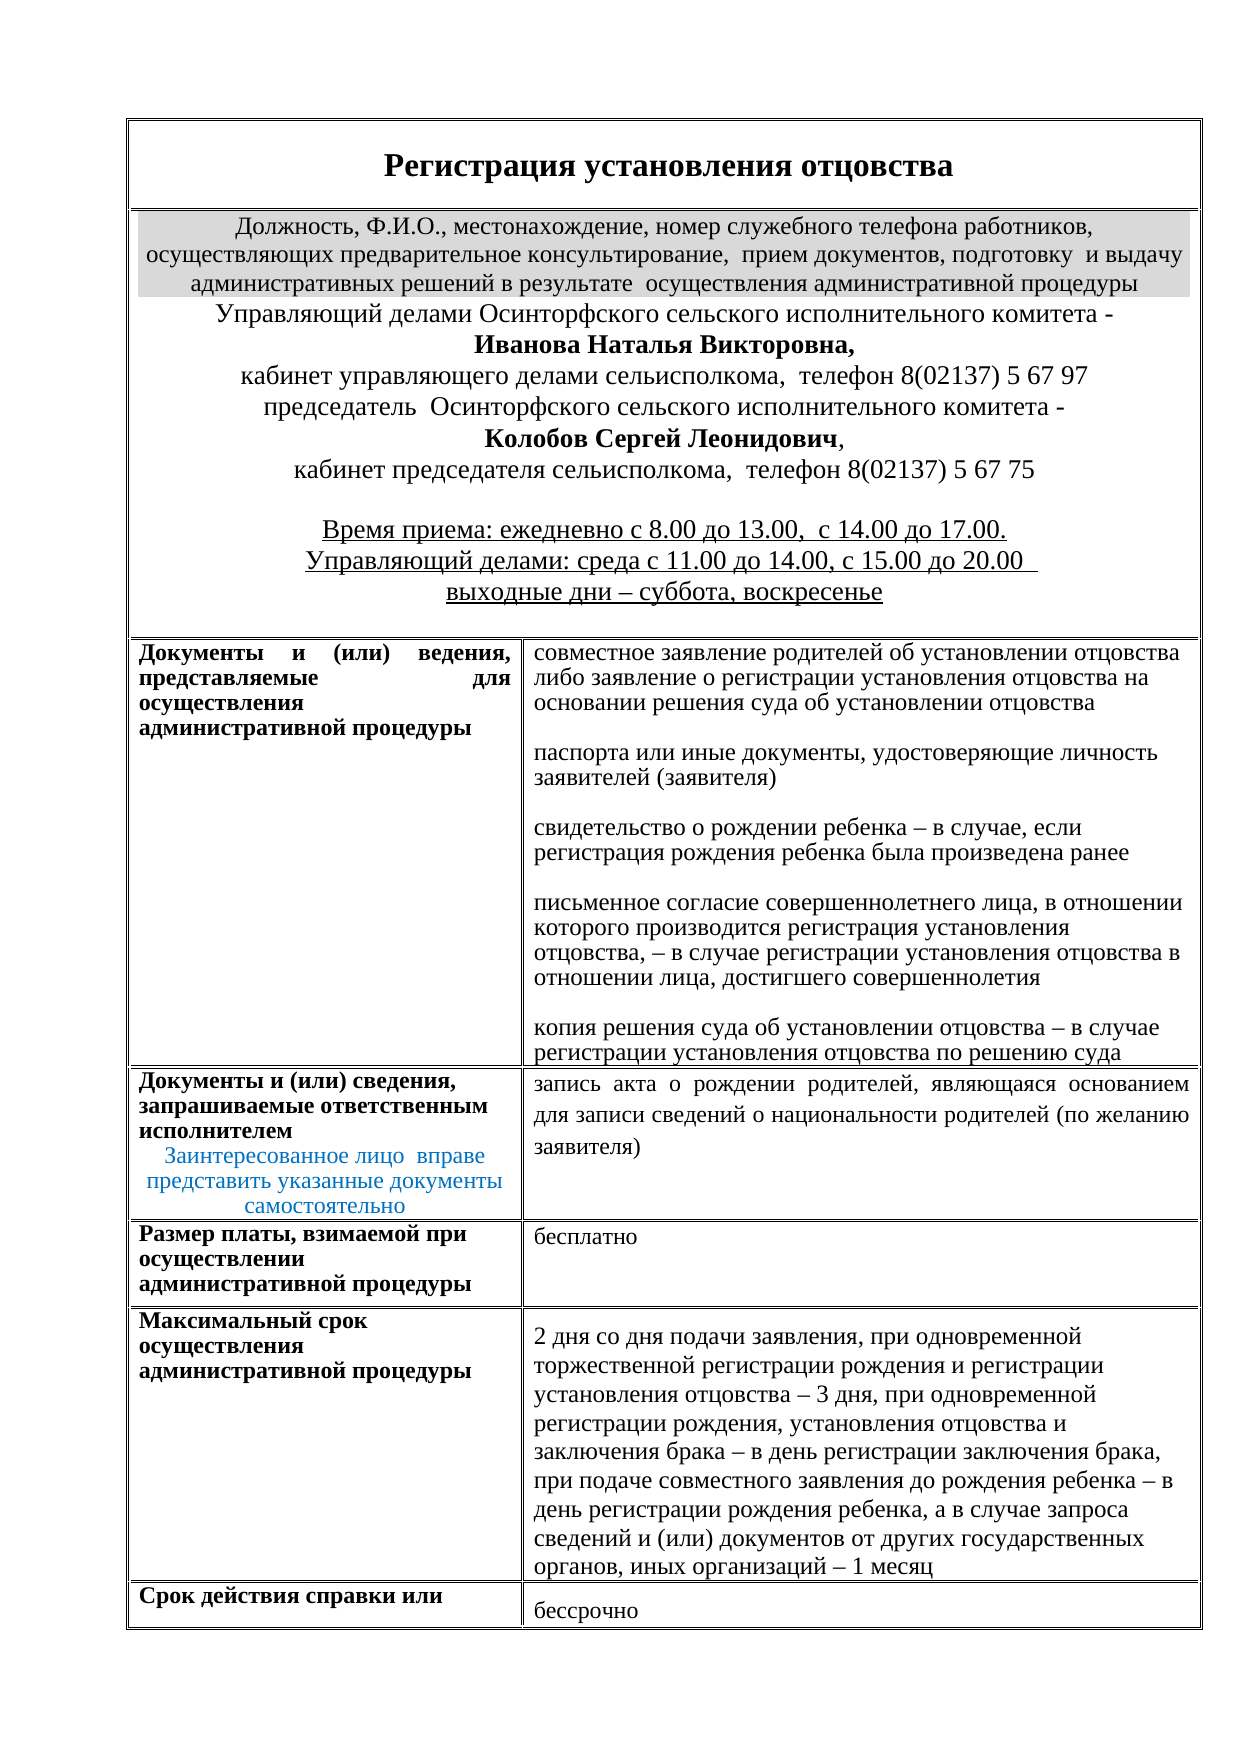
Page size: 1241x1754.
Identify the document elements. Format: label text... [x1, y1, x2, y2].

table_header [129, 121, 1200, 208]
table_cell Размер платы, взимаемой при осуществлении административной процедуры [129, 1219, 521, 1306]
table_cell 2 дня со дня подачи заявления, при одновременной торжественной регистрации рождения и регистрации установления отцовства – 3 дня, при одновременной регистрации рождения, установления отцовства и заключения брака – в день регистрации заключения брака, при подаче совместного заявления до рождения ребенка – в день регистрации рождения ребенка, а в случае запроса сведений и (или) документов от других государственных органов, иных организаций – 1 месяц [524, 1306, 1200, 1580]
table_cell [127, 1580, 522, 1627]
table_cell Должность, Ф.И.О., местонахождение, номер служебного телефона работников, осуществляющих предварительное консультирование, прием документов, подготовку и выдачу административных решений в результате осуществления административной процедуры Управляющий делами Осинторфского сельского исполнительного комитета - Иванова Наталья Викторовна, кабинет управляющего делами сельисполкома, телефон 8(02137) 5 67 97 председатель Осинторфского сельского исполнительного комитета - Колобов Сергей Леонидович, кабинет председателя сельисполкома, телефон 8(02137) 5 67 75 Время приема: ежедневно с 8.00 до 13.00, с 14.00 до 17.00. Управляющий делами: среда с 11.00 до 14.00, с 15.00 до 20.00 выходные дни – суббота, воскресенье [129, 208, 1200, 637]
table_cell Максимальный срок осуществления административной процедуры [129, 1306, 521, 1580]
table_cell бессрочно [522, 1580, 1202, 1627]
table_cell совместное заявление родителей об установлении отцовства либо заявление о регистрации установления отцовства на основании решения суда об установлении отцовства паспорта или иные документы, удостоверяющие личность заявителей (заявителя) свидетельство о рождении ребенка – в случае, если регистрация рождения ребенка была произведена ранее письменное согласие совершеннолетнего лица, в отношении которого производится регистрация установления отцовства, – в случае регистрации установления отцовства в отношении лица, достигшего совершеннолетия копия решения суда об установлении отцовства – в случае регистрации установления отцовства по решению суда [522, 637, 1202, 1065]
table_cell Документы и (или) сведения, запрашиваемые ответственным исполнителем Заинтересованное лицо вправе представить указанные документы самостоятельно [127, 1065, 522, 1218]
table_cell Документы и (или) ведения, представляемые для осуществления административной процедуры [127, 637, 522, 1065]
table_cell запись акта о рождении родителей, являющаяся основанием для записи сведений о национальности родителей (по желанию заявителя) [522, 1065, 1202, 1218]
table_cell бесплатно [524, 1219, 1200, 1306]
